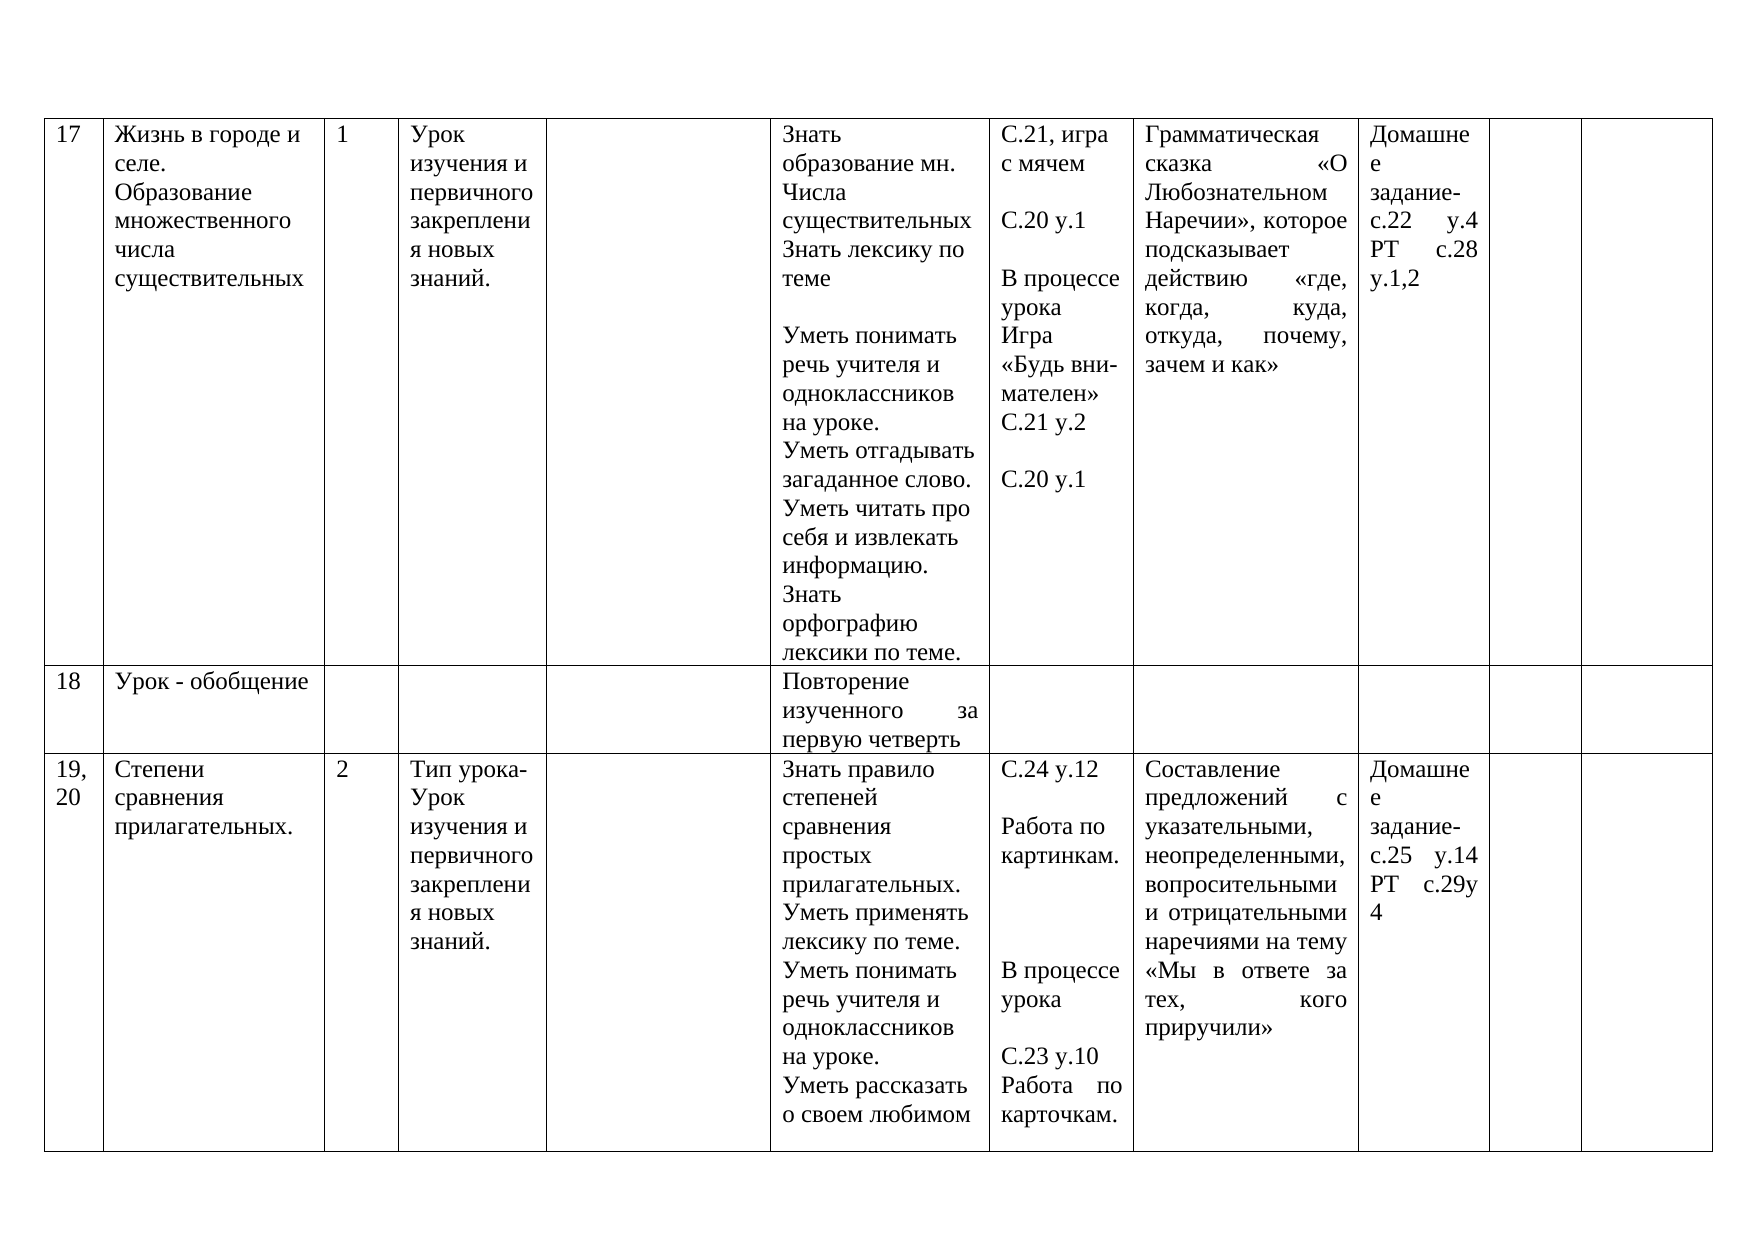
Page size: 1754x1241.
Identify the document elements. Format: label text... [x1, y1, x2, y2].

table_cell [104, 754, 324, 1151]
table_cell [547, 119, 770, 665]
table_cell 17 [45, 119, 103, 665]
table_cell [399, 666, 546, 753]
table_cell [1359, 754, 1489, 1151]
table_cell [1582, 119, 1712, 665]
table_cell [1582, 754, 1712, 1151]
table_cell [1490, 666, 1581, 753]
table_cell [547, 754, 770, 1151]
table_cell [325, 666, 398, 753]
table_cell Жизнь в городе и селе. Образование множественного числа существительных [104, 119, 324, 665]
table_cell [399, 754, 546, 1151]
table_cell Урок - обобщение [104, 666, 324, 753]
table_cell [1490, 119, 1581, 665]
table_cell 1 [325, 119, 398, 665]
table_cell Домашнее задание-с.22 у.4 РТ с.28 у.1,2 [1359, 119, 1489, 665]
table_cell Повторение изученного за первую четверть [771, 666, 989, 753]
table_cell [990, 666, 1133, 753]
table_cell 18 [45, 666, 103, 753]
table_cell С.21, игра с мячем С.20 у.1 В процессе урока Игра «Будь вни-мателен» С.21 у.2 С.20 у.1 [990, 119, 1133, 665]
table_cell [1134, 666, 1358, 753]
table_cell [771, 754, 989, 1151]
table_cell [1134, 754, 1358, 1151]
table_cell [990, 754, 1133, 1151]
table_cell Знать образование мн. Числа существительных Знать лексику по теме Уметь понимать речь учителя и одноклассников на уроке. Уметь отгадывать загаданное слово. Уметь читать про себя и извлекать информацию. Знать орфографию лексики по теме. [771, 119, 989, 665]
table_cell [1359, 666, 1489, 753]
table_cell [547, 666, 770, 753]
table_cell Грамматическая сказка «О Любознательном Наречии», которое подсказывает действию «где, когда, куда, откуда, почему, зачем и как» [1134, 119, 1358, 665]
table_cell [1582, 666, 1712, 753]
table_cell [1490, 754, 1581, 1151]
table_cell 19,20 [45, 754, 103, 1151]
table_cell 2 [325, 754, 398, 1151]
table_cell Урок изучения и первичного закрепления новых знаний. [399, 119, 546, 665]
